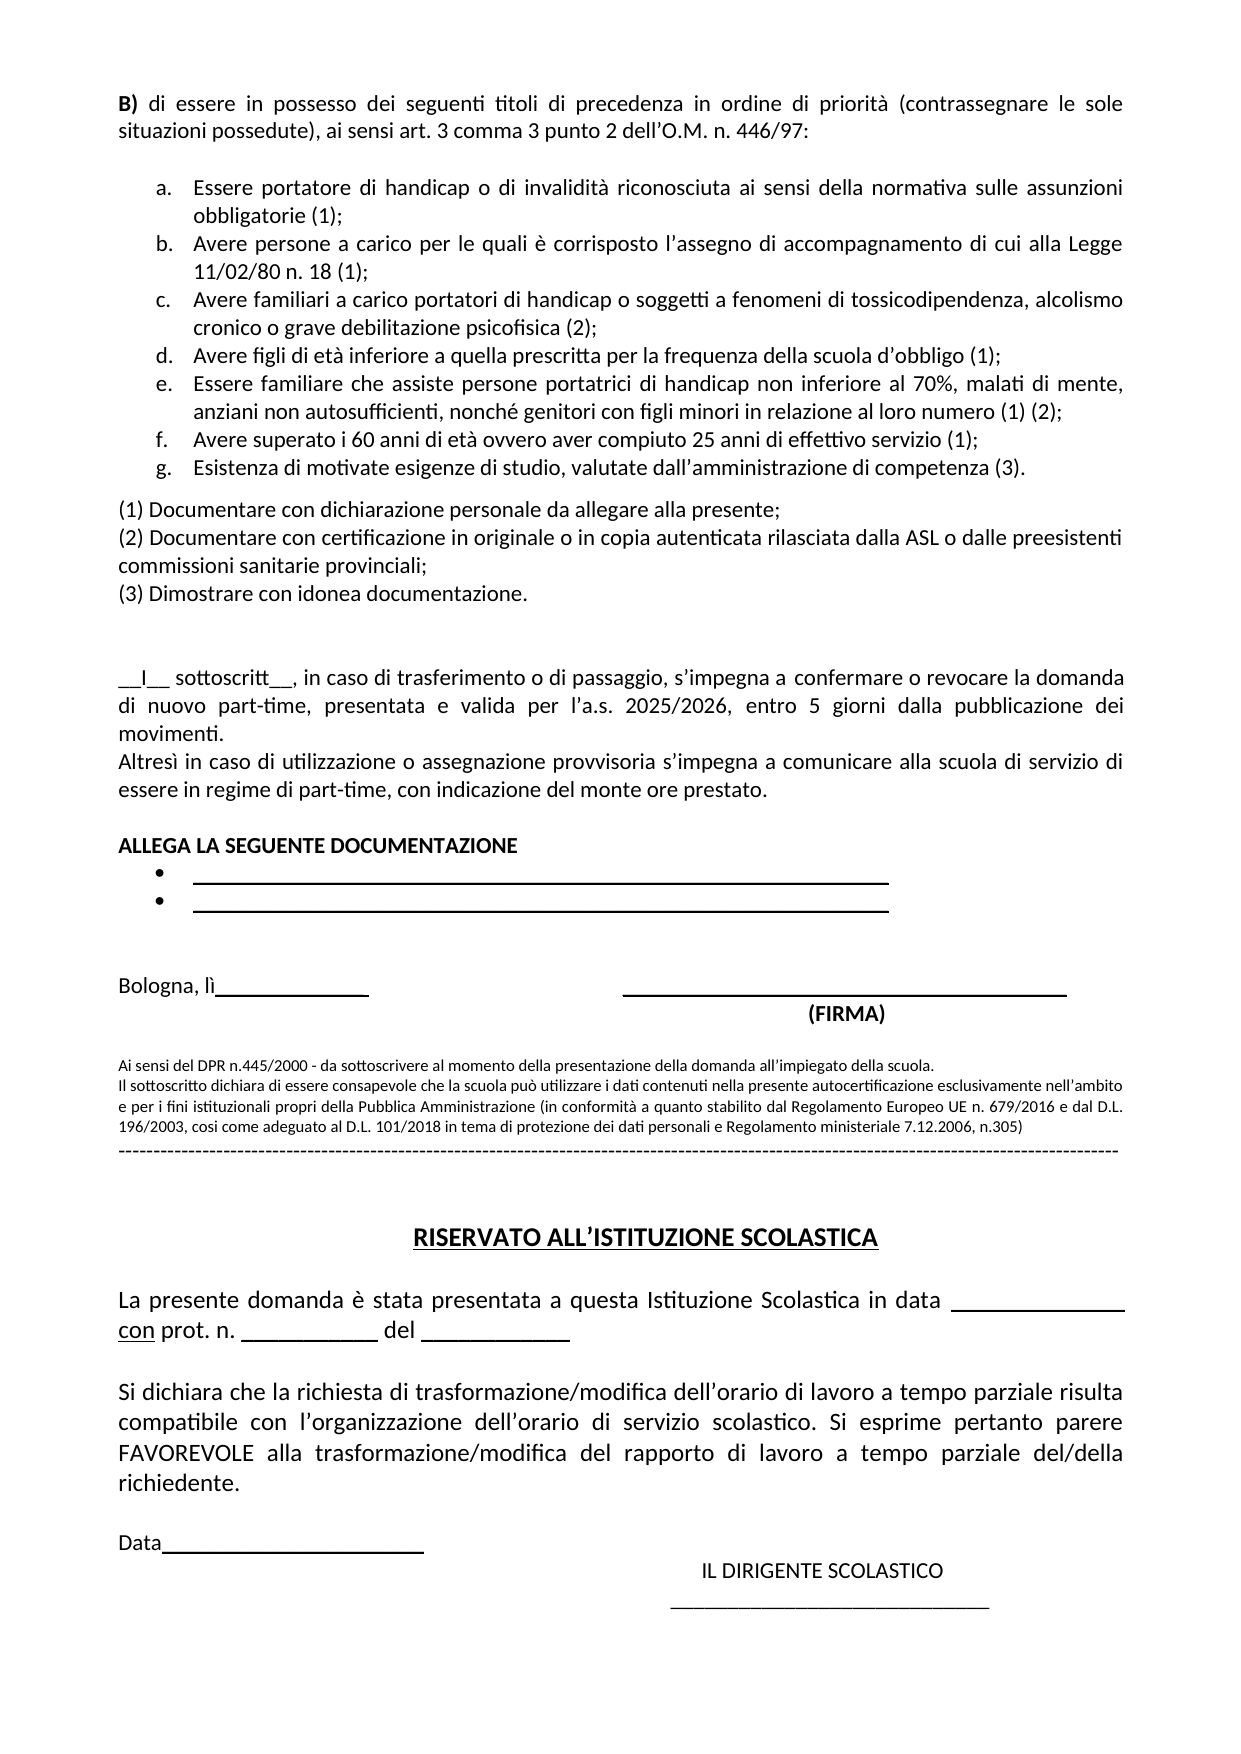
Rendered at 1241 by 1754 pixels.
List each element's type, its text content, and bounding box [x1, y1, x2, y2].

list Essere familiare che assiste persone portatrici di handicap non inferiore al 70%, malati di mente, anziani non autosufficienti, nonché genitori con figli minori in relazione al loro numero (1) (2); [156, 369, 1125, 425]
list Avere familiari a carico portatori di handicap o soggetti a fenomeni di tossicodipendenza, alcolismo cronico o grave debilitazione psicofisica (2); [156, 285, 1125, 341]
text B) di essere in possesso dei seguenti titoli di precedenza in ordine di priorità (contrassegnare le sole situazioni possedute), ai sensi art. 3 comma 3 punto 2 dell’O.M. n. 446/97: [118, 89, 1125, 145]
text Data_______________________ [118, 1528, 1125, 1556]
text La presente domanda è stata presentata a questa Istituzione Scolastica in data ______________ con prot. n. ___________ del ____________ [118, 1284, 1125, 1345]
list Avere superato i 60 anni di età ovvero aver compiuto 25 anni di effettivo servizio (1); [156, 425, 1125, 453]
text (2) Documentare con certificazione in originale o in copia autenticata rilasciata dalla ASL o dalle preesistenti commissioni sanitarie provinciali; [118, 523, 1125, 579]
text Il sottoscritto dichiara di essere consapevole che la scuola può utilizzare i dati contenuti nella presente autocertificazione esclusivamente nell’ambito e per i fini istituzionali propri della Pubblica Amministrazione (in conformità a quanto stabilito dal Regolamento Europeo UE n. 679/2016 e dal D.L. 196/2003, cosi come adeguato al D.L. 101/2018 in tema di protezione dei dati personali e Regolamento ministeriale 7.12.2006, n.305) [118, 1076, 1125, 1137]
text Altresì in caso di utilizzazione o assegnazione provvisoria s’impegna a comunicare alla scuola di servizio di essere in regime di part-time, con indicazione del monte ore prestato. [118, 747, 1125, 803]
text __I__ sottoscritt__, in caso di trasferimento o di passaggio, s’impegna a confermare o revocare la domanda di nuovo part-time, presentata e valida per l’a.s. 2025/2026, entro 5 giorni dalla pubblicazione dei movimenti. [118, 663, 1125, 747]
text (3) Dimostrare con idonea documentazione. [118, 579, 1125, 607]
text ----------------------------------------------------------------------------------------------------------------------------------------------- [118, 1137, 1125, 1164]
list Essere portatore di handicap o di invalidità riconosciuta ai sensi della normativa sulle assunzioni obbligatorie (1); [156, 173, 1125, 229]
list _____________________________________________________________ [156, 887, 1125, 915]
text (FIRMA) [118, 999, 1125, 1027]
text Si dichiara che la richiesta di trasformazione/modifica dell’orario di lavoro a tempo parziale risulta compatibile con l’organizzazione dell’orario di servizio scolastico. Si esprime pertanto parere FAVOREVOLE alla trasformazione/modifica del rapporto di lavoro a tempo parziale del/della richiedente. [118, 1376, 1125, 1498]
text Ai sensi del DPR n.445/2000 - da sottoscrivere al momento della presentazione della domanda all’impiegato della scuola. [118, 1055, 1125, 1076]
text Bologna, lì_____________ _______________________________________ [118, 971, 1125, 999]
list Esistenza di motivate esigenze di studio, valutate dall’amministrazione di competenza (3). [118, 453, 1125, 481]
text ____________________________ [561, 1584, 1125, 1612]
list Avere figli di età inferiore a quella prescritta per la frequenza della scuola d’obbligo (1); [156, 341, 1125, 369]
list _____________________________________________________________ [156, 859, 1125, 887]
list Avere persone a carico per le quali è corrisposto l’assegno di accompagnamento di cui alla Legge 11/02/80 n. 18 (1); [156, 229, 1125, 285]
text (1) Documentare con dichiarazione personale da allegare alla presente; [118, 495, 1125, 523]
text RISERVATO ALL’ISTITUZIONE SCOLASTICA [339, 1221, 1125, 1254]
text ALLEGA LA SEGUENTE DOCUMENTAZIONE [118, 831, 1125, 859]
text IL DIRIGENTE SCOLASTICO [118, 1556, 1125, 1584]
